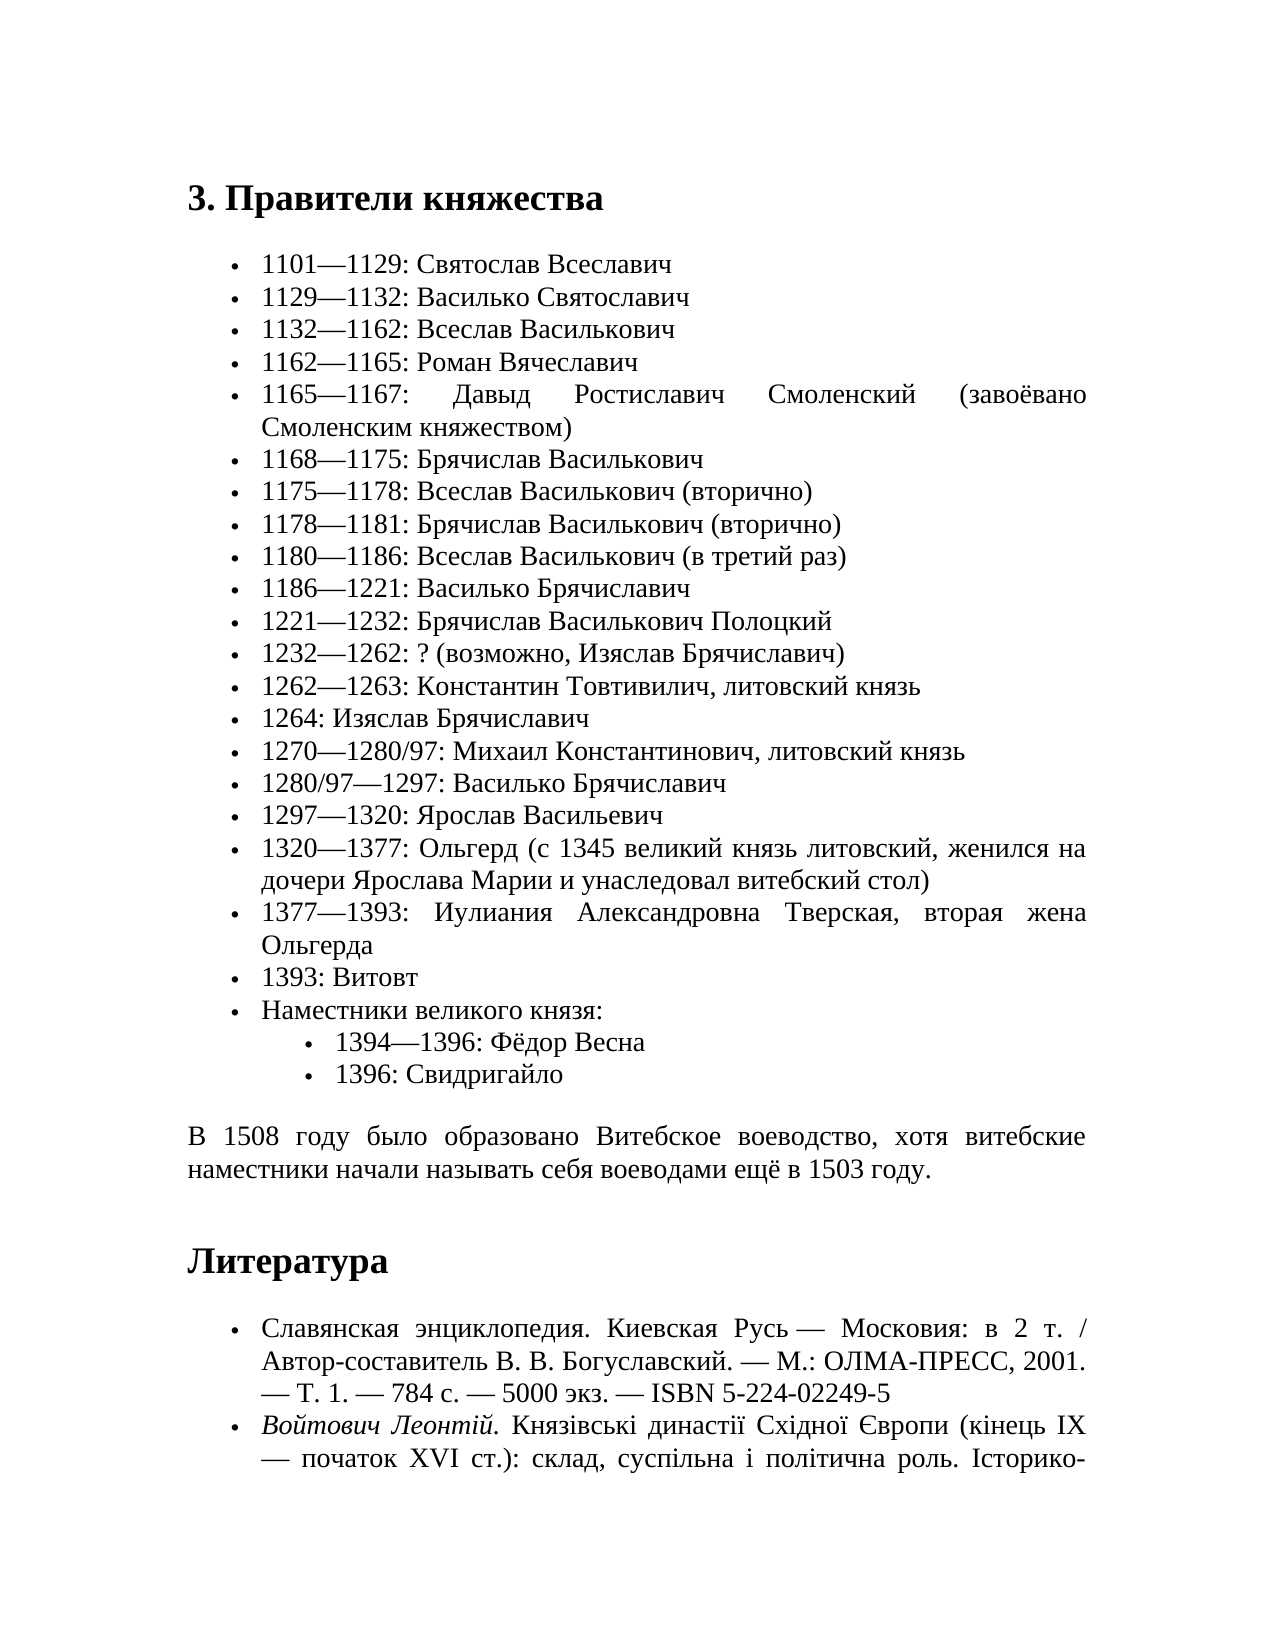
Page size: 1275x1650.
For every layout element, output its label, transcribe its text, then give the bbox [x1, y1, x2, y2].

list 1129—1132: Василько Святославич [232, 280, 1087, 312]
list 1320—1377: Ольгерд (с 1345 великий князь литовский, женился на дочери Ярослава Марии и унаследовал витебский стол) [232, 831, 1087, 896]
list 1132—1162: Всеслав Василькович [232, 312, 1087, 345]
list Славянская энциклопедия. Киевская Русь — Московия: в 2 т. / Автор-составитель В. В. Богуславский. — М.: ОЛМА-ПРЕСС, 2001. — Т. 1. — 784 с. — 5000 экз. — ISBN 5-224-02249-5 [232, 1311, 1087, 1408]
list 1168—1175: Брячислав Василькович [232, 442, 1087, 474]
list 1280/97—1297: Василько Брячиславич [232, 766, 1087, 798]
list 1393: Витовт [232, 960, 1087, 993]
list 1221—1232: Брячислав Василькович Полоцкий [232, 604, 1087, 636]
list 1101—1129: Святослав Всеславич [232, 248, 1087, 280]
list Литература [187, 1239, 1087, 1282]
list 1270—1280/97: Михаил Константинович, литовский князь [232, 733, 1087, 766]
list 1396: Свидригайло [305, 1057, 1087, 1090]
list 1186—1221: Василько Брячиславич [232, 572, 1087, 604]
list 1175—1178: Всеслав Василькович (вторично) [232, 474, 1087, 507]
list 1264: Изяслав Брячиславич [232, 701, 1087, 733]
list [232, 1408, 1087, 1473]
list 1394—1396: Фёдор Весна [305, 1025, 1087, 1057]
text В 1508 году было образовано Витебское воеводство, хотя витебские наместники начали называть себя воеводами ещё в 1503 году. [187, 1119, 1087, 1184]
list 1162—1165: Роман Вячеславич [232, 345, 1087, 377]
list Наместники великого князя: [232, 993, 1087, 1025]
list 3. Правители княжества [187, 175, 1087, 218]
list 1165—1167: Давыд Ростиславич Смоленский (завоёвано Смоленским княжеством) [232, 377, 1087, 442]
list 1178—1181: Брячислав Василькович (вторично) [232, 507, 1087, 539]
list 1262—1263: Константин Товтивилич, литовский князь [232, 669, 1087, 701]
list 1377—1393: Иулиания Александровна Тверская, вторая жена Ольгерда [232, 896, 1087, 960]
list 1232—1262: ? (возможно, Изяслав Брячиславич) [232, 636, 1087, 669]
list 1180—1186: Всеслав Василькович (в третий раз) [232, 539, 1087, 572]
list 1297—1320: Ярослав Васильевич [232, 798, 1087, 831]
